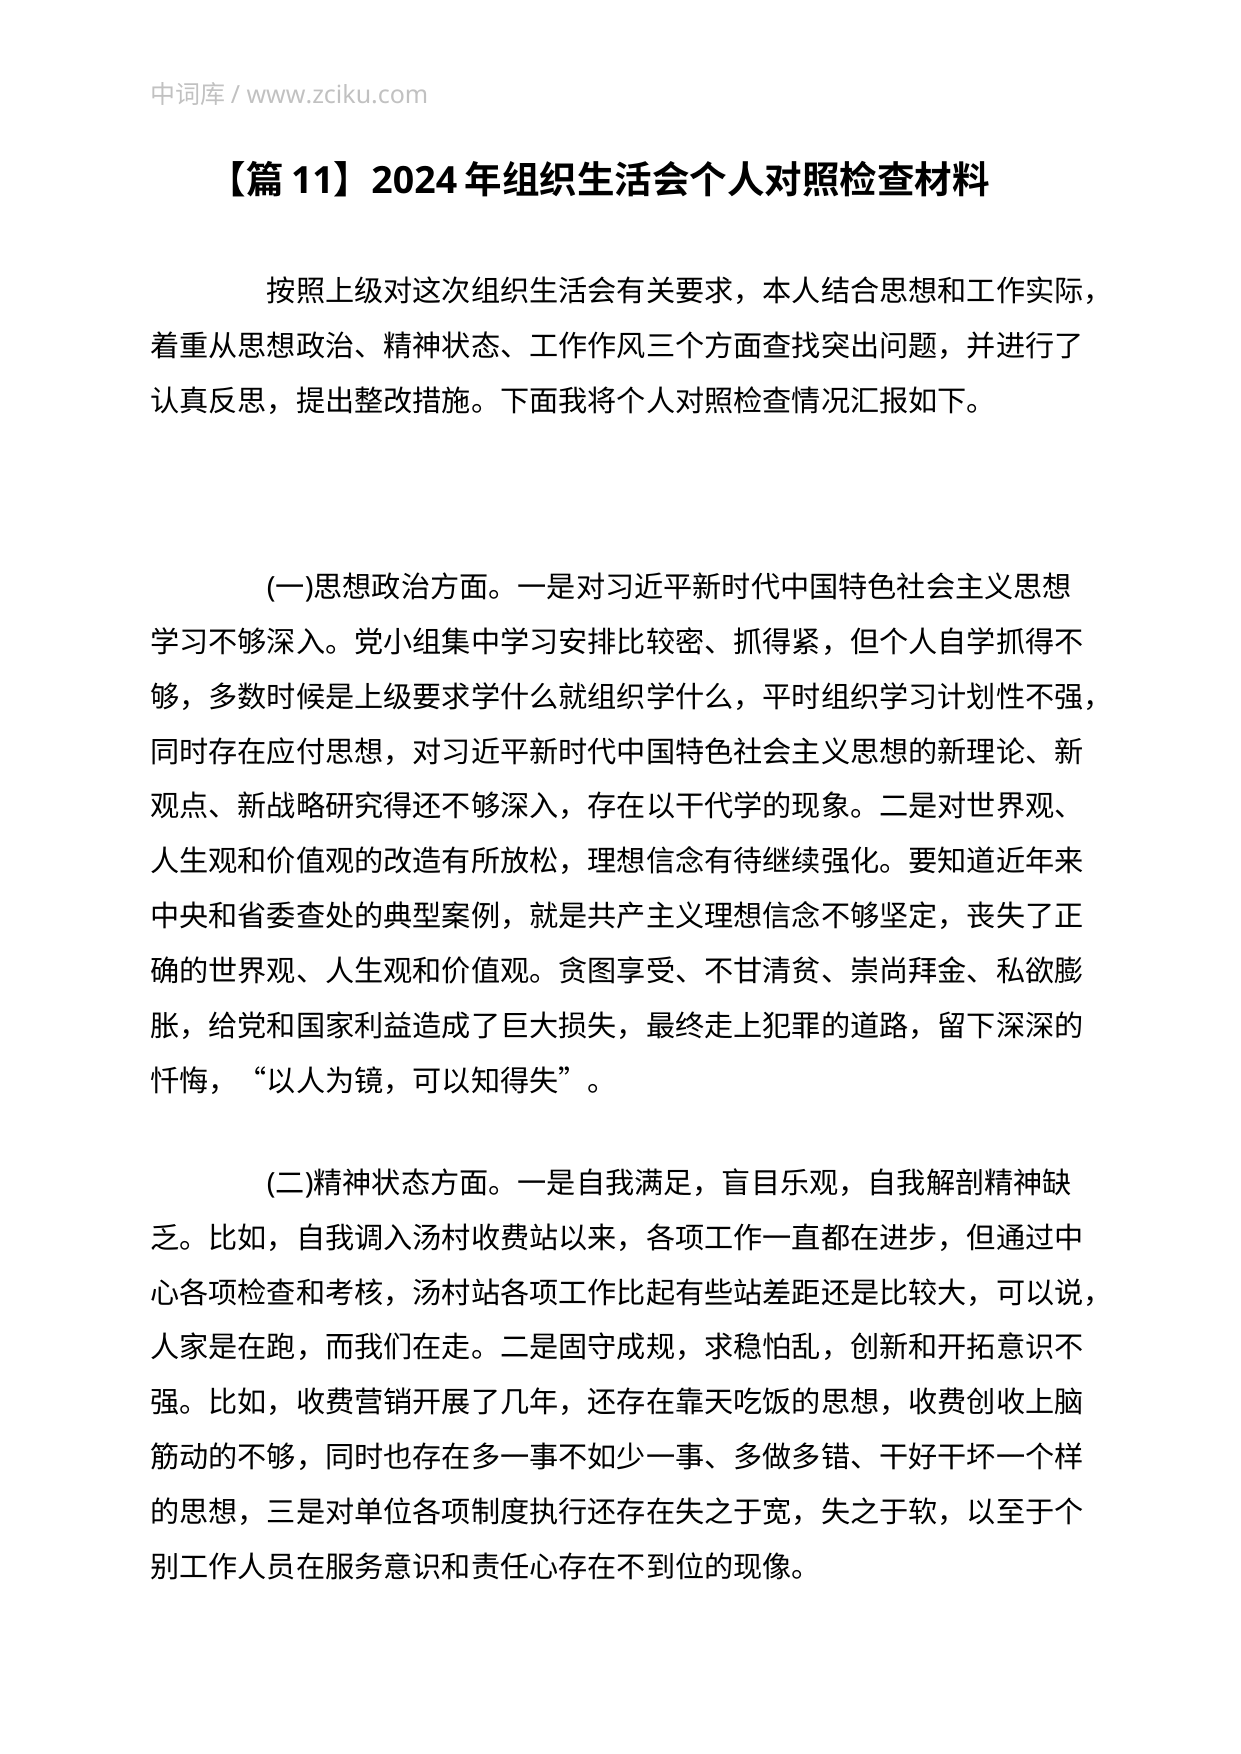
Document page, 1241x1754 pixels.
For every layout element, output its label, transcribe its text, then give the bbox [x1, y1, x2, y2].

text (一)思想政治方面。一是对习近平新时代中国特色社会主义思想学习不够深入。党小组集中学习安排比较密、抓得紧，但个人自学抓得不够，多数时候是上级要求学什么就组织学什么，平时组织学习计划性不强，同时存在应付思想，对习近平新时代中国特色社会主义思想的新理论、新观点、新战略研究得还不够深入，存在以干代学的现象。二是对世界观、人生观和价值观的改造有所放松，理想信念有待继续强化。要知道近年来中央和省委查处的典型案例，就是共产主义理想信念不够坚定，丧失了正确的世界观、人生观和价值观。贪图享受、不甘清贫、崇尚拜金、私欲膨胀，给党和国家利益造成了巨大损失，最终走上犯罪的道路，留下深深的忏悔，“以人为镜，可以知得失”。 [150, 563, 1090, 1100]
text 【篇11】2024年组织生活会个人对照检查材料 [150, 150, 1090, 204]
text 按照上级对这次组织生活会有关要求，本人结合思想和工作实际，着重从思想政治、精神状态、工作作风三个方面查找突出问题，并进行了认真反思，提出整改措施。下面我将个人对照检查情况汇报如下。 [150, 268, 1090, 420]
text (二)精神状态方面。一是自我满足，盲目乐观，自我解剖精神缺乏。比如，自我调入汤村收费站以来，各项工作一直都在进步，但通过中心各项检查和考核，汤村站各项工作比起有些站差距还是比较大，可以说，人家是在跑，而我们在走。二是固守成规，求稳怕乱，创新和开拓意识不强。比如，收费营销开展了几年，还存在靠天吃饭的思想，收费创收上脑筋动的不够，同时也存在多一事不如少一事、多做多错、干好干坏一个样的思想，三是对单位各项制度执行还存在失之于宽，失之于软，以至于个别工作人员在服务意识和责任心存在不到位的现像。 [150, 1159, 1090, 1586]
